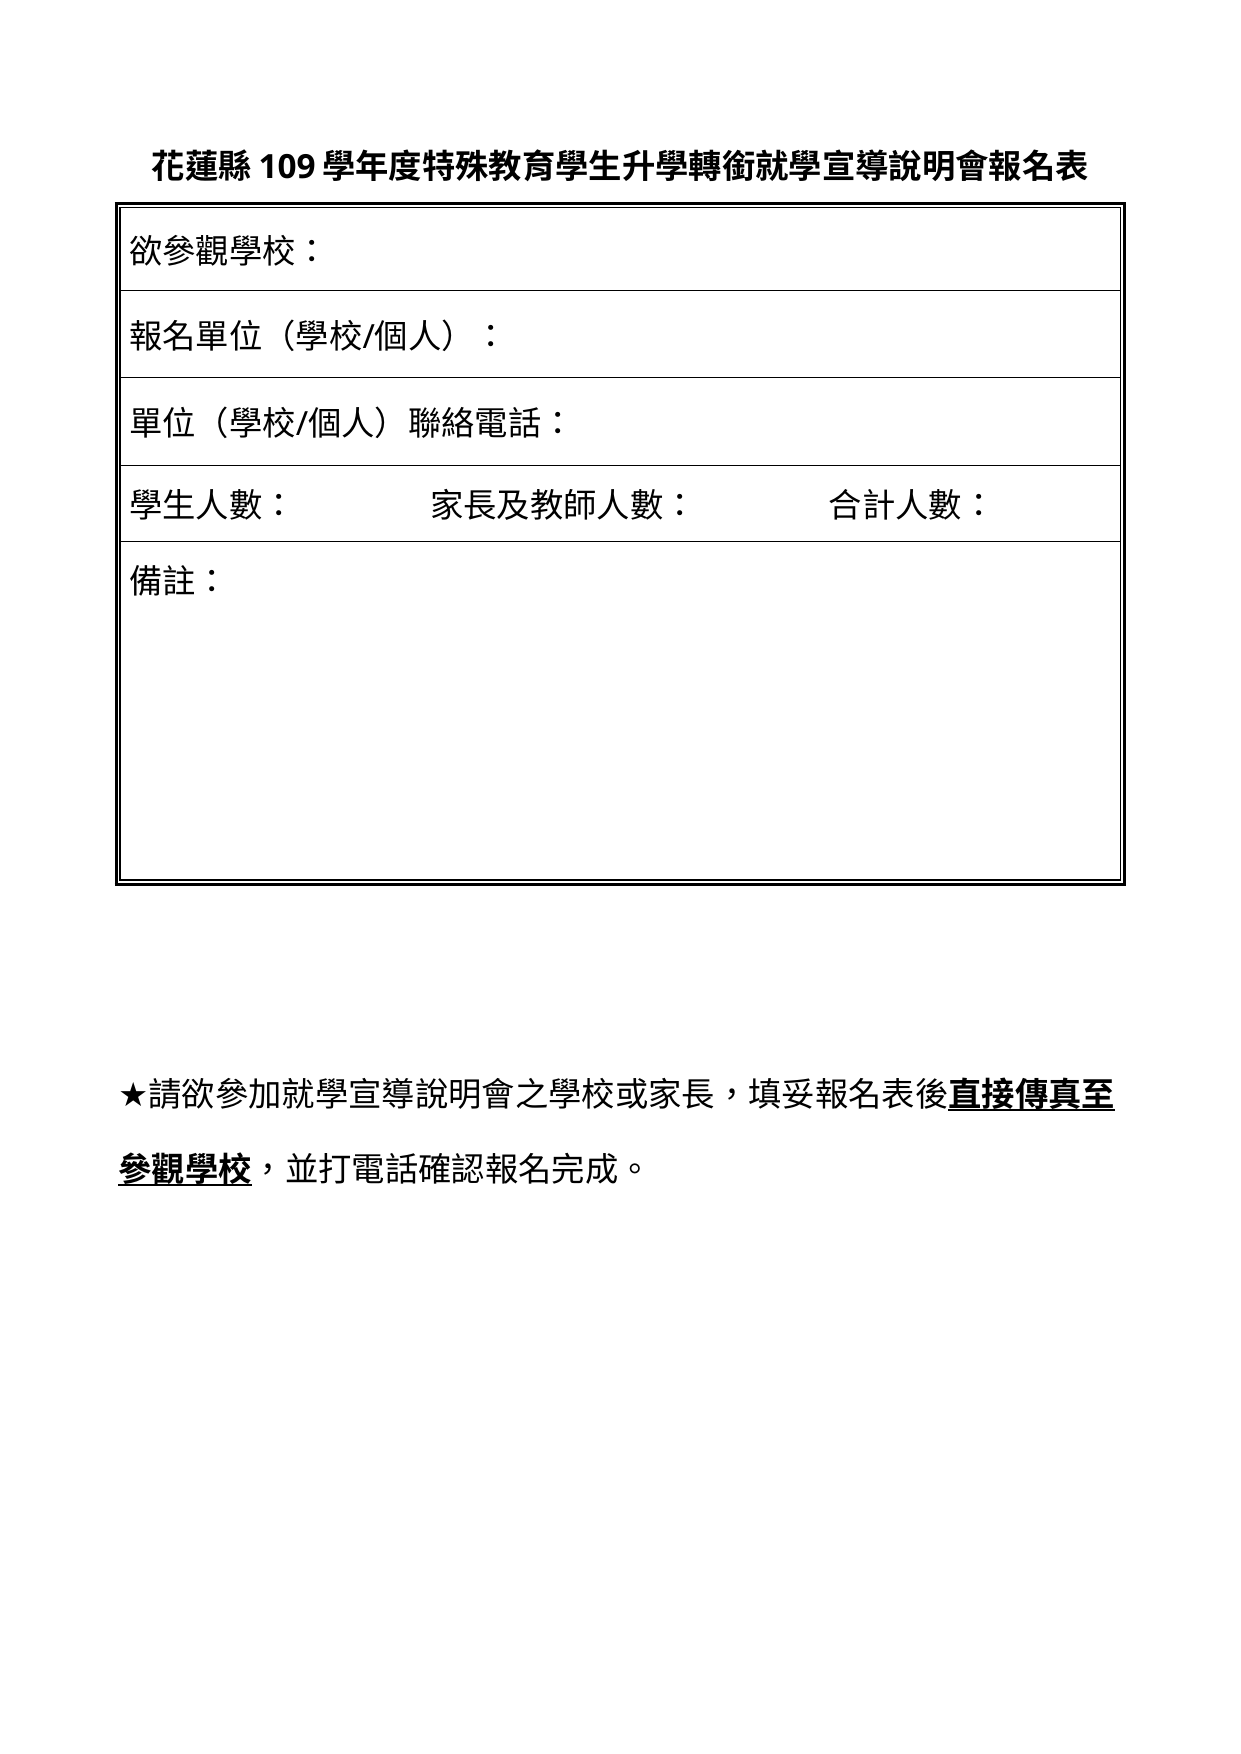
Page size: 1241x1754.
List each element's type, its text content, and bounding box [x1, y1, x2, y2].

table_cell 家長及教師人數： [419, 466, 817, 541]
text ★請欲參加就學宣導說明會之學校或家長，填妥報名表後直接傳真至參觀學校，並打電話確認報名完成。 [118, 1054, 1122, 1204]
table_header 欲參觀學校： [121, 208, 1120, 289]
table_cell 學生人數： [121, 466, 418, 541]
table_cell 備註： [121, 542, 1120, 879]
table_cell 單位（學校/個人）聯絡電話： [121, 378, 1120, 465]
table_cell 合計人數： [817, 466, 1120, 541]
table_cell 報名單位（學校/個人）： [121, 291, 1120, 377]
text 花蓮縣109學年度特殊教育學生升學轉銜就學宣導說明會報名表 [118, 127, 1122, 202]
